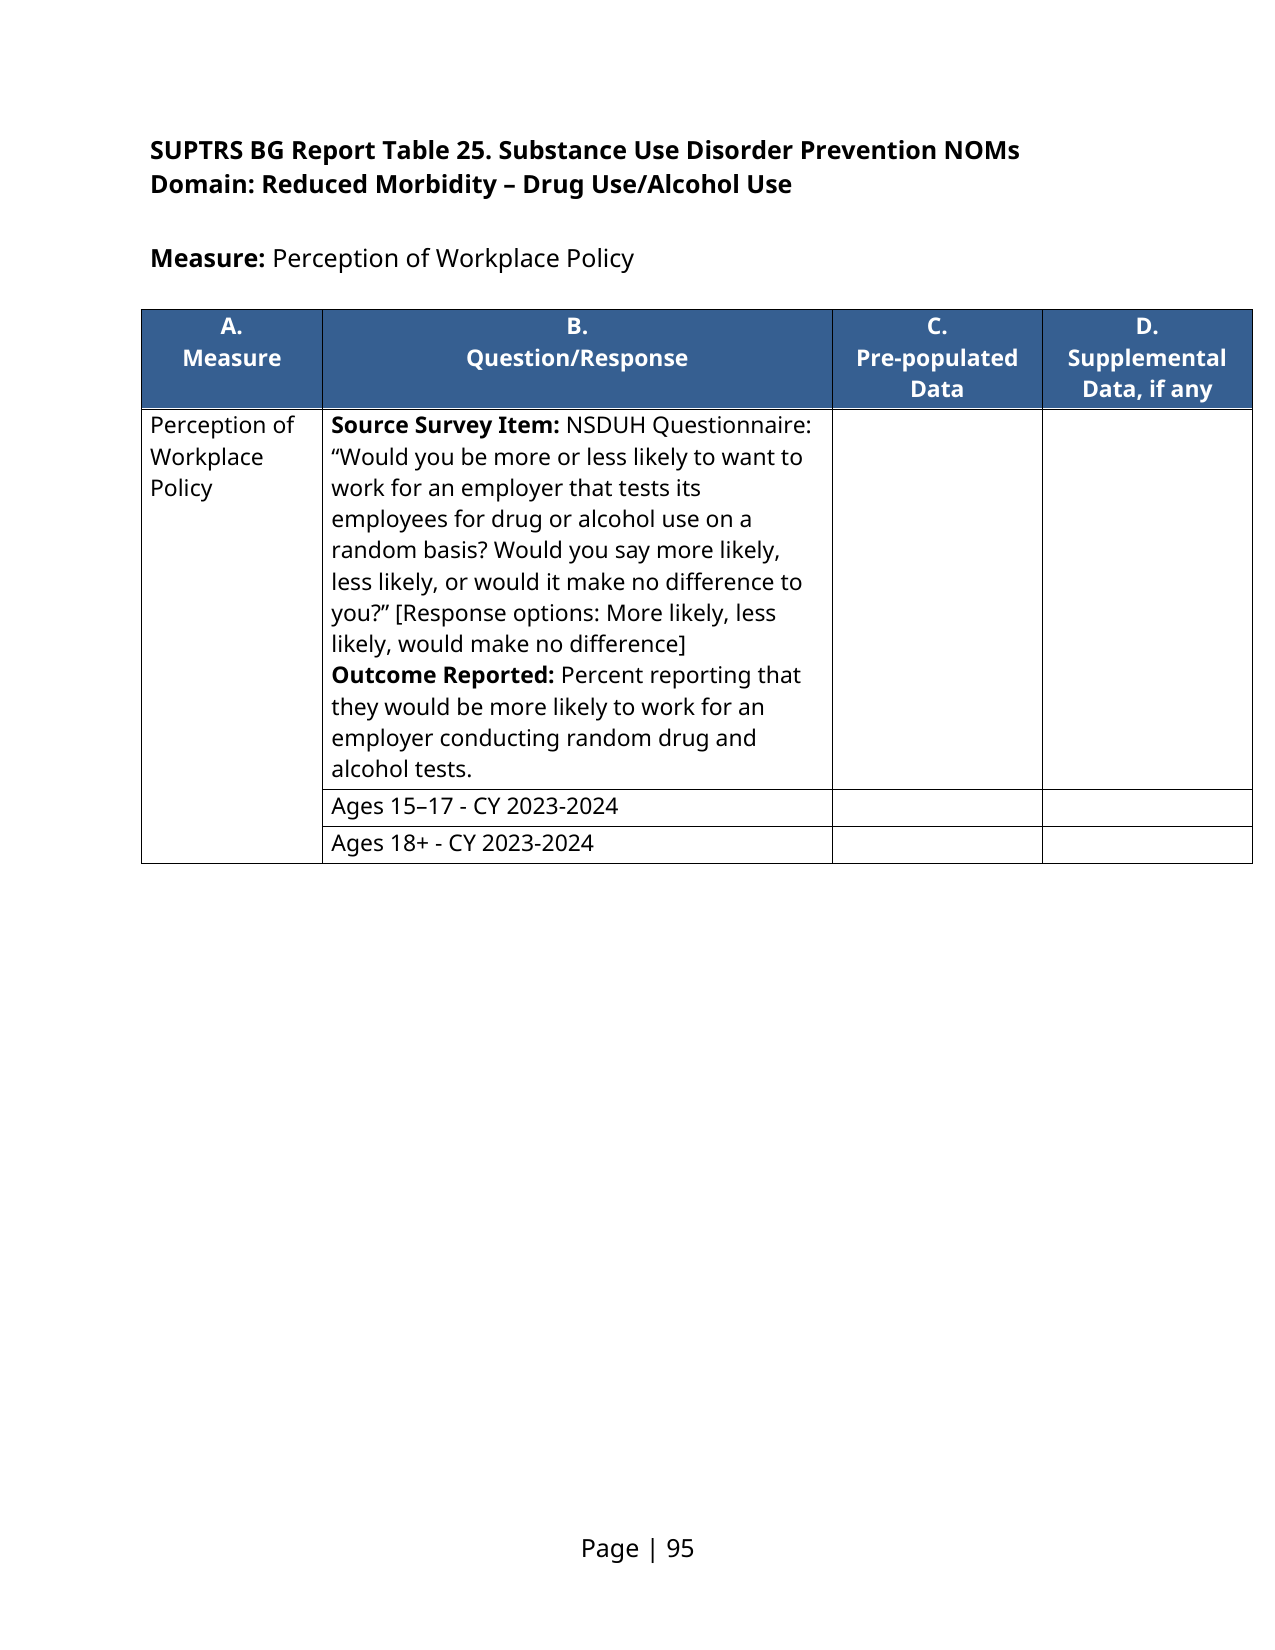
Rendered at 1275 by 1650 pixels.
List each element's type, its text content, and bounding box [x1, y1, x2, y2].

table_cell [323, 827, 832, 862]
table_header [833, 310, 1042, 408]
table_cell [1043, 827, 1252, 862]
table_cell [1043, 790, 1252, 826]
text Measure: Perception of Workplace Policy [150, 241, 1125, 275]
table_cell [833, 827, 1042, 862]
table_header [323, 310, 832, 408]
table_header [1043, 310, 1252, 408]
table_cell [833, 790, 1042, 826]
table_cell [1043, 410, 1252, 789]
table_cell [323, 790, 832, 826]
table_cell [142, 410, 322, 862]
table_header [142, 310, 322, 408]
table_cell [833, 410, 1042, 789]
subtitle SUPTRS BG Report Table 25. Substance Use Disorder Prevention NOMs Domain: Reduced Morbidity – Drug Use/Alcohol Use [150, 133, 1125, 201]
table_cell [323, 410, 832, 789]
